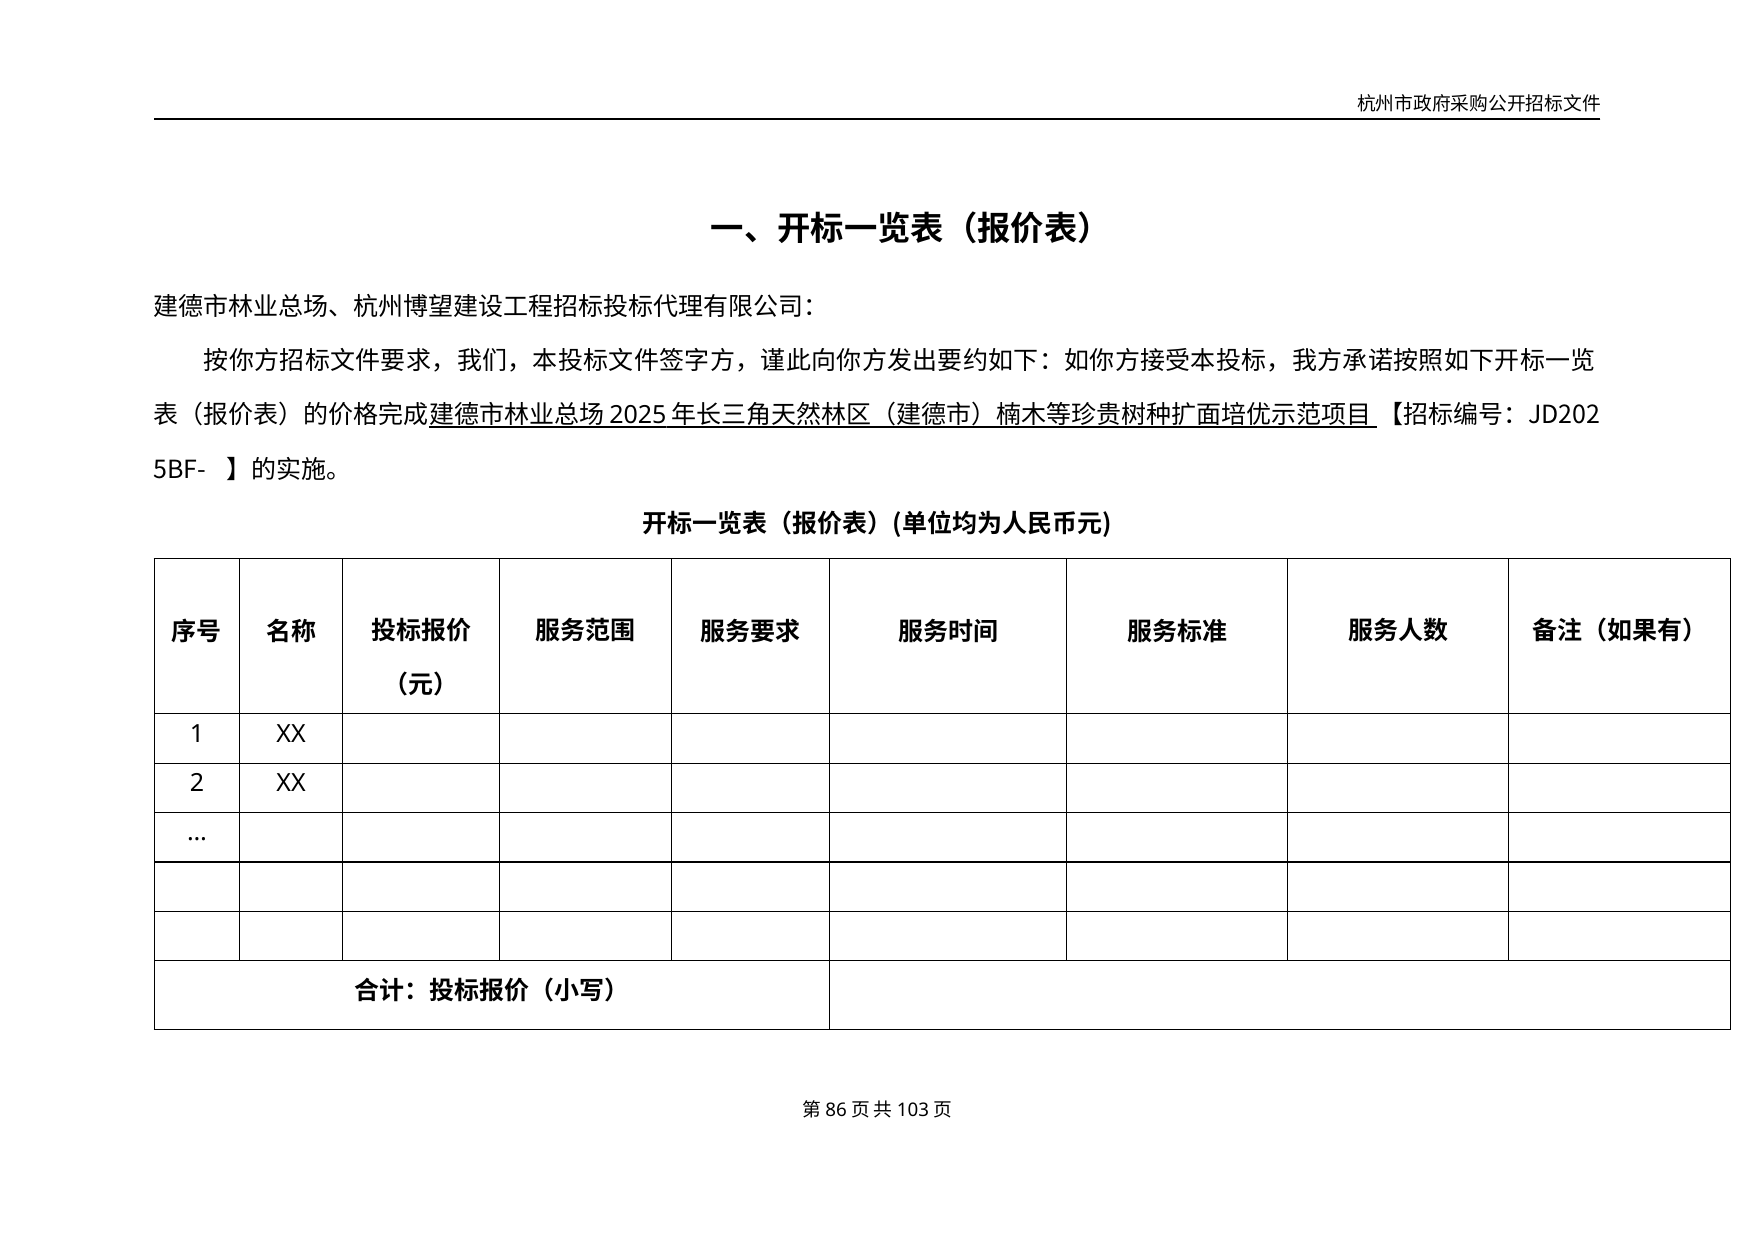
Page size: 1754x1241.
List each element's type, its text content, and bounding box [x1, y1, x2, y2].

table_cell [830, 961, 1730, 1029]
table_cell [1067, 813, 1287, 861]
table_cell [343, 764, 499, 812]
table_cell [343, 863, 499, 911]
table_cell [343, 912, 499, 960]
table_cell [1067, 764, 1287, 812]
table_cell [240, 912, 342, 960]
table_cell [1509, 714, 1730, 763]
table_cell 2 [155, 764, 239, 812]
table_cell [672, 813, 829, 861]
table_cell … [155, 813, 239, 861]
table_header 名称 [240, 559, 342, 713]
table_cell [1067, 714, 1287, 763]
table_cell [1509, 912, 1730, 960]
table_header 备注（如果有） [1509, 559, 1730, 713]
table_header 服务标准 [1067, 559, 1287, 713]
table_cell [343, 813, 499, 861]
table_cell [1288, 764, 1508, 812]
table_cell [500, 813, 671, 861]
table_cell [1067, 863, 1287, 911]
table_header 投标报价（元） [343, 559, 499, 713]
text 开标一览表（报价表）(单位均为人民币元) [153, 504, 1600, 540]
table_header 序号 [155, 559, 239, 713]
table_cell [1288, 863, 1508, 911]
table_cell [1288, 813, 1508, 861]
table_cell [1288, 912, 1508, 960]
table_cell [500, 863, 671, 911]
table_cell [1509, 764, 1730, 812]
table_cell [830, 813, 1066, 861]
table_header 服务时间 [830, 559, 1066, 713]
table_cell [240, 813, 342, 861]
table_cell [500, 912, 671, 960]
table_cell [672, 863, 829, 911]
table_header 服务范围 [500, 559, 671, 713]
table_cell [240, 863, 342, 911]
table_cell [672, 764, 829, 812]
table_cell 1 [155, 714, 239, 763]
table_cell XX [240, 764, 342, 812]
table_cell [830, 764, 1066, 812]
table_cell XX [240, 714, 342, 763]
text 建德市林业总场、杭州博望建设工程招标投标代理有限公司： [153, 286, 1600, 322]
table_cell [1067, 912, 1287, 960]
table_cell [343, 714, 499, 763]
table_cell [1288, 714, 1508, 763]
table_cell [672, 714, 829, 763]
table_cell [155, 912, 239, 960]
table_cell [500, 764, 671, 812]
table_cell [155, 863, 239, 911]
text 按你方招标文件要求，我们，本投标文件签字方，谨此向你方发出要约如下：如你方接受本投标，我方承诺按照如下开标一览表（报价表）的价格完成建德市林业总场2025年长三角天然林区（建德市）楠木等珍贵树种扩面培优示范项目 【招标编号：JD2025BF- 】的实施。 [153, 341, 1600, 486]
table_cell [830, 863, 1066, 911]
table_cell [672, 912, 829, 960]
table_cell [1509, 863, 1730, 911]
table_cell [830, 714, 1066, 763]
table_cell [500, 714, 671, 763]
table_cell [1509, 813, 1730, 861]
text 一、开标一览表（报价表） [153, 201, 1600, 250]
table_header 服务人数 [1288, 559, 1508, 713]
table_cell 合计：投标报价（小写） [155, 961, 829, 1029]
table_header 服务要求 [672, 559, 829, 713]
table_cell [830, 912, 1066, 960]
